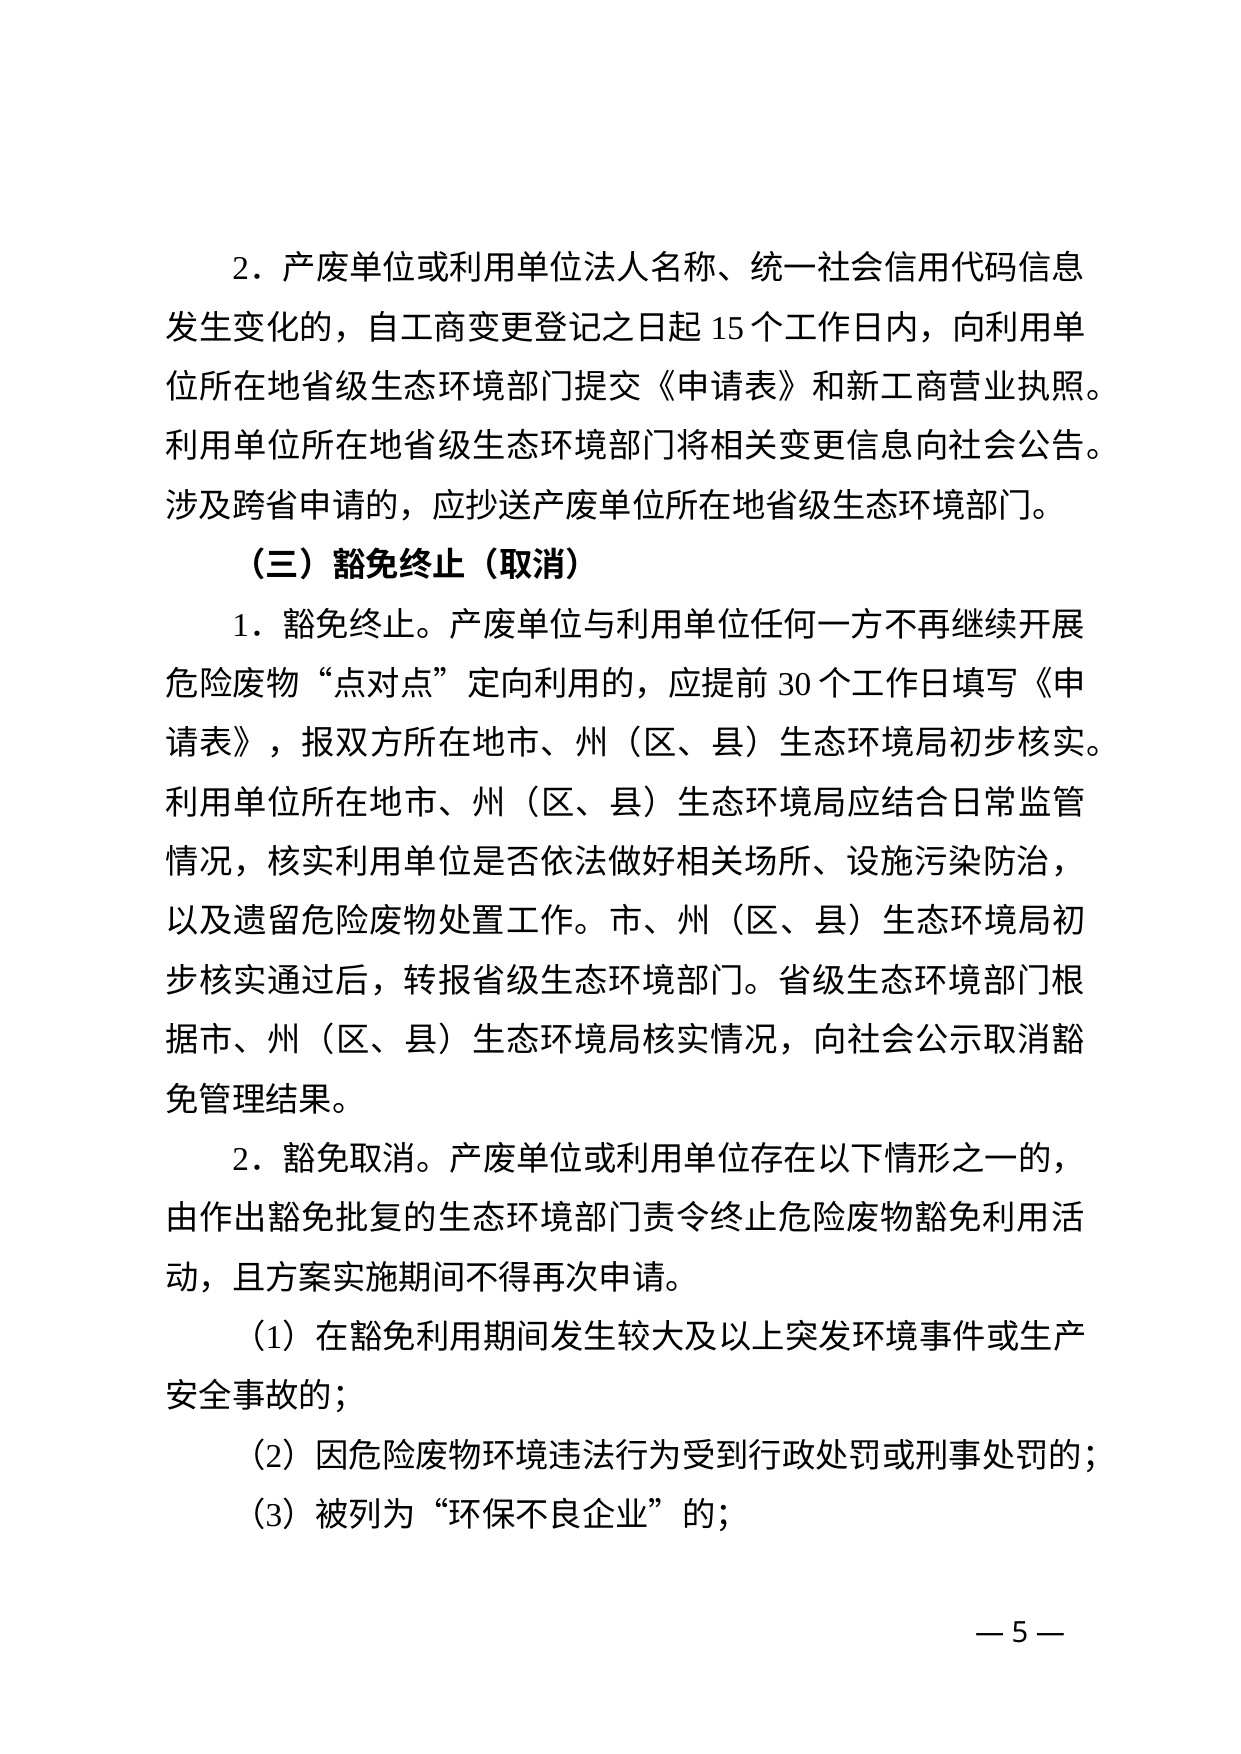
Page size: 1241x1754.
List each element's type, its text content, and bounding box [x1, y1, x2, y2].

text 2．产废单位或利用单位法人名称、统一社会信用代码信息发生变化的，自工商变更登记之日起15个工作日内，向利用单位所在地省级生态环境部门提交《申请表》和新工商营业执照。利用单位所在地省级生态环境部门将相关变更信息向社会公告。涉及跨省申请的，应抄送产废单位所在地省级生态环境部门。 [165, 232, 1087, 529]
text 1．豁免终止。产废单位与利用单位任何一方不再继续开展危险废物“点对点”定向利用的，应提前30个工作日填写《申请表》，报双方所在地市、州（区、县）生态环境局初步核实。利用单位所在地市、州（区、县）生态环境局应结合日常监管情况，核实利用单位是否依法做好相关场所、设施污染防治，以及遗留危险废物处置工作。市、州（区、县）生态环境局初步核实通过后，转报省级生态环境部门。省级生态环境部门根据市、州（区、县）生态环境局核实情况，向社会公示取消豁免管理结果。 [165, 588, 1087, 1123]
list 被列为“环保不良企业”的； [165, 1479, 1087, 1538]
text 2．豁免取消。产废单位或利用单位存在以下情形之一的，由作出豁免批复的生态环境部门责令终止危险废物豁免利用活动，且方案实施期间不得再次申请。 [165, 1123, 1087, 1301]
list 因危险废物环境违法行为受到行政处罚或刑事处罚的； [165, 1420, 1087, 1479]
text （三）豁免终止（取消） [165, 529, 1087, 588]
list 在豁免利用期间发生较大及以上突发环境事件或生产安全事故的； [165, 1301, 1087, 1420]
